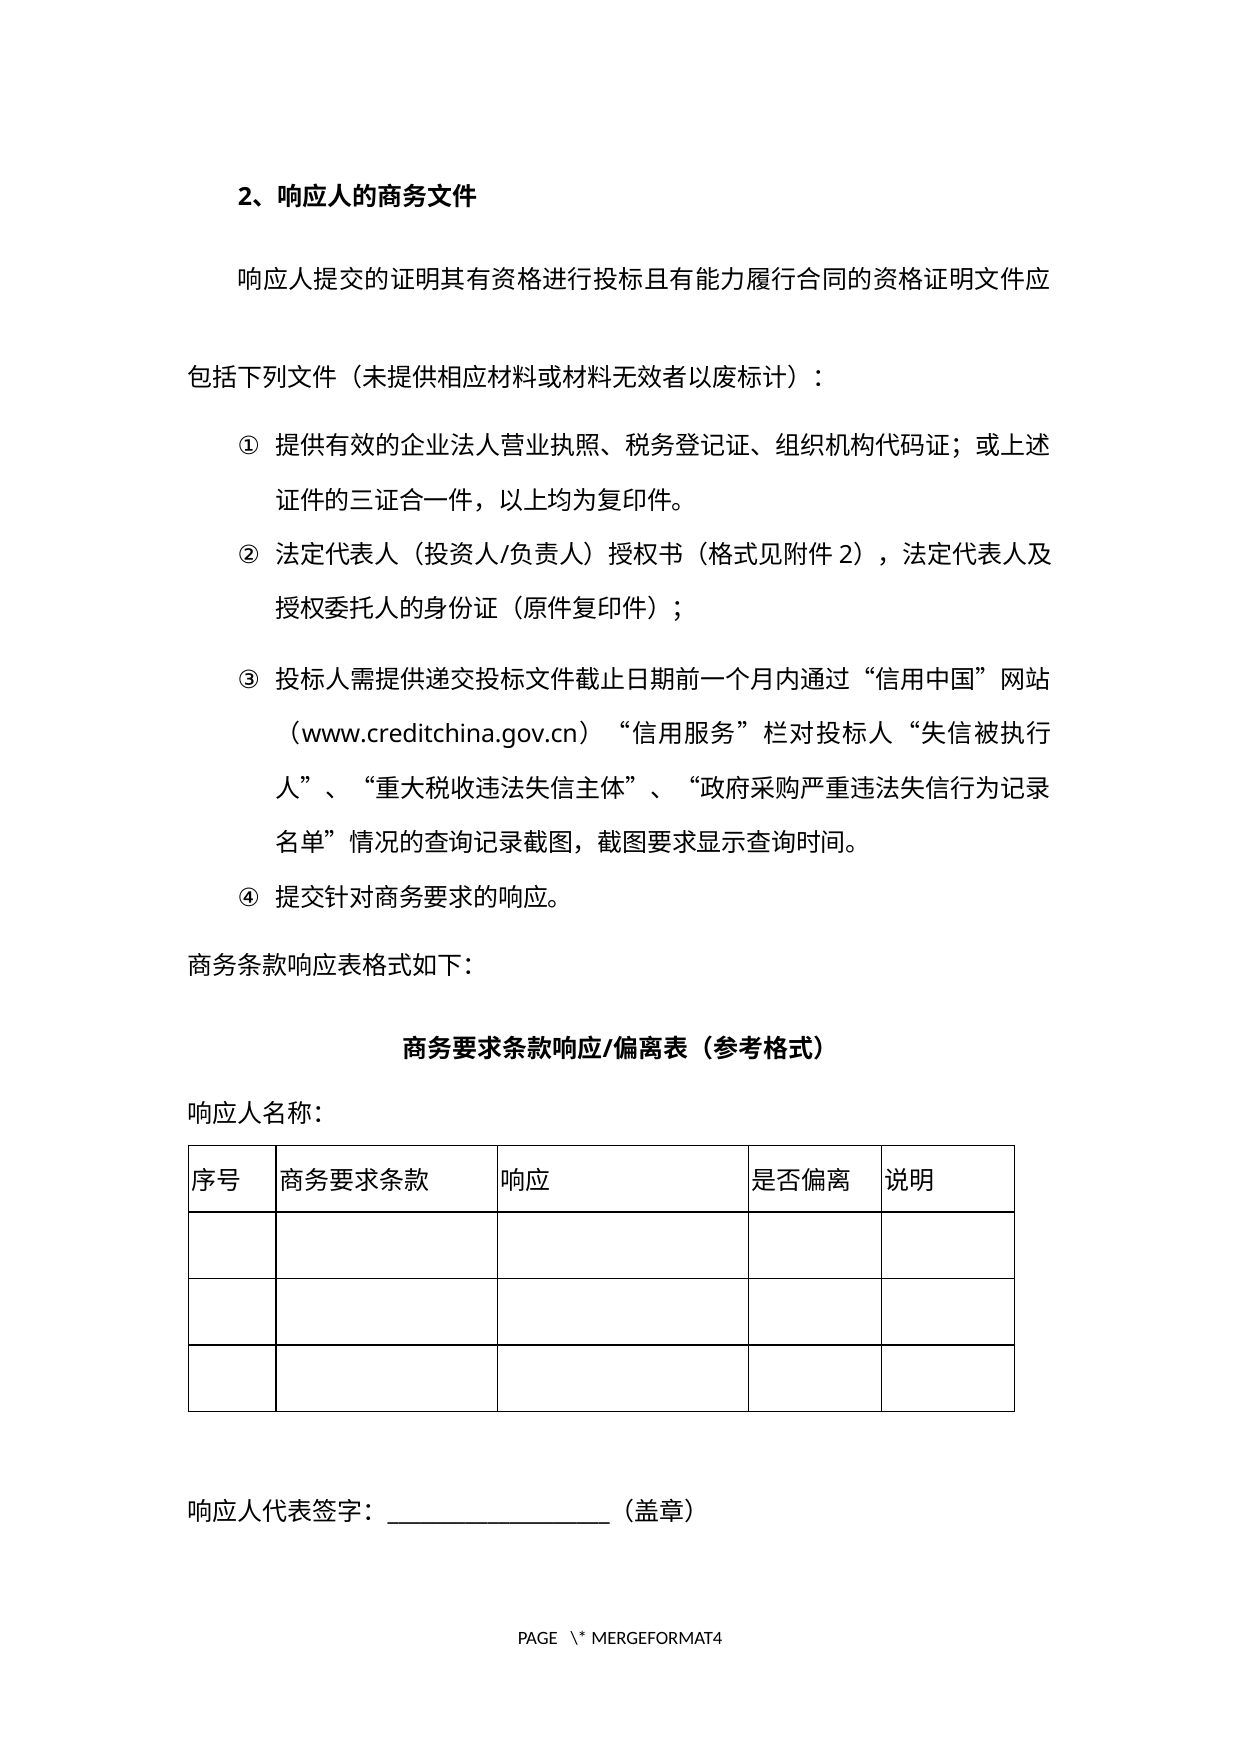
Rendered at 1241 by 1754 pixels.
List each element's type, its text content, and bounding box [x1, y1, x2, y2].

list 提供有效的企业法人营业执照、税务登记证、组织机构代码证；或上述证件的三证合一件，以上均为复印件。 [237, 426, 1053, 516]
table_cell [498, 1213, 748, 1278]
table_cell [277, 1346, 497, 1411]
table_cell [749, 1279, 881, 1344]
table_header 响应 [498, 1146, 748, 1211]
table_cell [189, 1213, 275, 1278]
table_cell [749, 1213, 881, 1278]
text 商务条款响应表格式如下： [187, 931, 1053, 996]
table_cell [498, 1346, 748, 1411]
text 响应人提交的证明其有资格进行投标且有能力履行合同的资格证明文件应包括下列文件（未提供相应材料或材料无效者以废标计）： [187, 245, 1053, 408]
table_header 是否偏离 [749, 1146, 881, 1211]
table_header 序号 [189, 1146, 275, 1211]
text 商务要求条款响应/偏离表（参考格式） [187, 1014, 1053, 1079]
table_cell [749, 1346, 881, 1411]
list 法定代表人（投资人/负责人）授权书（格式见附件2），法定代表人及授权委托人的身份证（原件复印件）； [237, 534, 1053, 625]
table_cell [277, 1279, 497, 1344]
table_cell [882, 1346, 1014, 1411]
text 2、响应人的商务文件 [187, 162, 1053, 227]
text 响应人代表签字：____________________（盖章） [187, 1477, 1053, 1542]
table_cell [498, 1279, 748, 1344]
table_cell [277, 1213, 497, 1278]
table_cell [882, 1213, 1014, 1278]
list 提交针对商务要求的响应。 [237, 877, 1053, 913]
table_cell [189, 1279, 275, 1344]
list 投标人需提供递交投标文件截止日期前一个月内通过“信用中国”网站（www.creditchina.gov.cn）“信用服务”栏对投标人“失信被执行人”、“重大税收违法失信主体”、“政府采购严重违法失信行为记录名单”情况的查询记录截图，截图要求显示查询时间。 [237, 659, 1053, 859]
table_header 商务要求条款 [277, 1146, 497, 1211]
table_cell [882, 1279, 1014, 1344]
table_header 说明 [882, 1146, 1014, 1211]
text 响应人名称： [187, 1079, 1053, 1144]
table_cell [189, 1346, 275, 1411]
